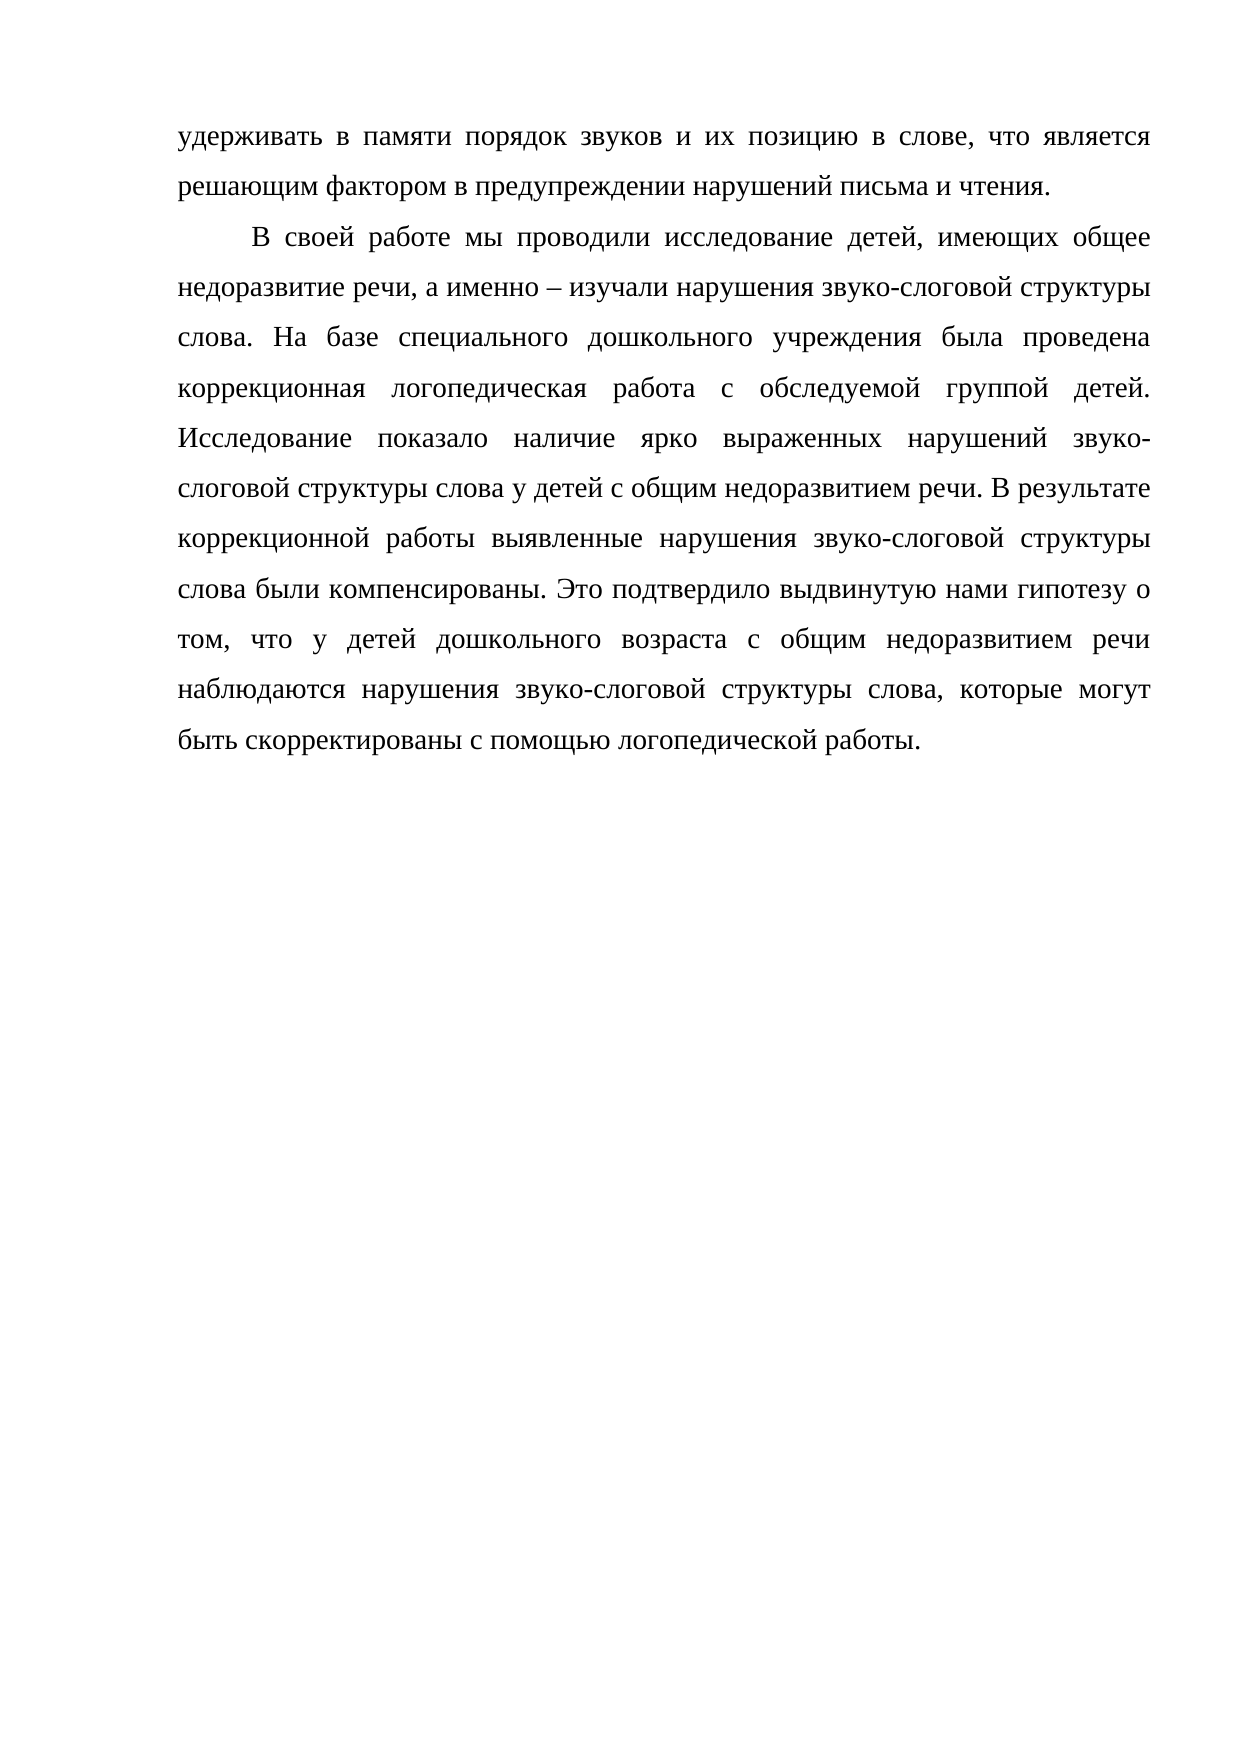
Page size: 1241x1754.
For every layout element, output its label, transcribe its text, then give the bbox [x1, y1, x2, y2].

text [177, 118, 1152, 202]
text В своей работе мы проводили исследование детей, имеющих общее недоразвитие речи, а именно – изучали нарушения звуко-слоговой структуры слова. На базе специального дошкольного учреждения была проведена коррекционная логопедическая работа с обследуемой группой детей. Исследование показало наличие ярко выраженных нарушений звуко-слоговой структуры слова у детей с общим недоразвитием речи. В результате коррекционной работы выявленные нарушения звуко-слоговой структуры слова были компенсированы. Это подтвердило выдвинутую нами гипотезу о том, что у детей дошкольного возраста с общим недоразвитием речи наблюдаются нарушения звуко-слоговой структуры слова, которые могут быть скорректированы с помощью логопедической работы. [177, 219, 1152, 755]
